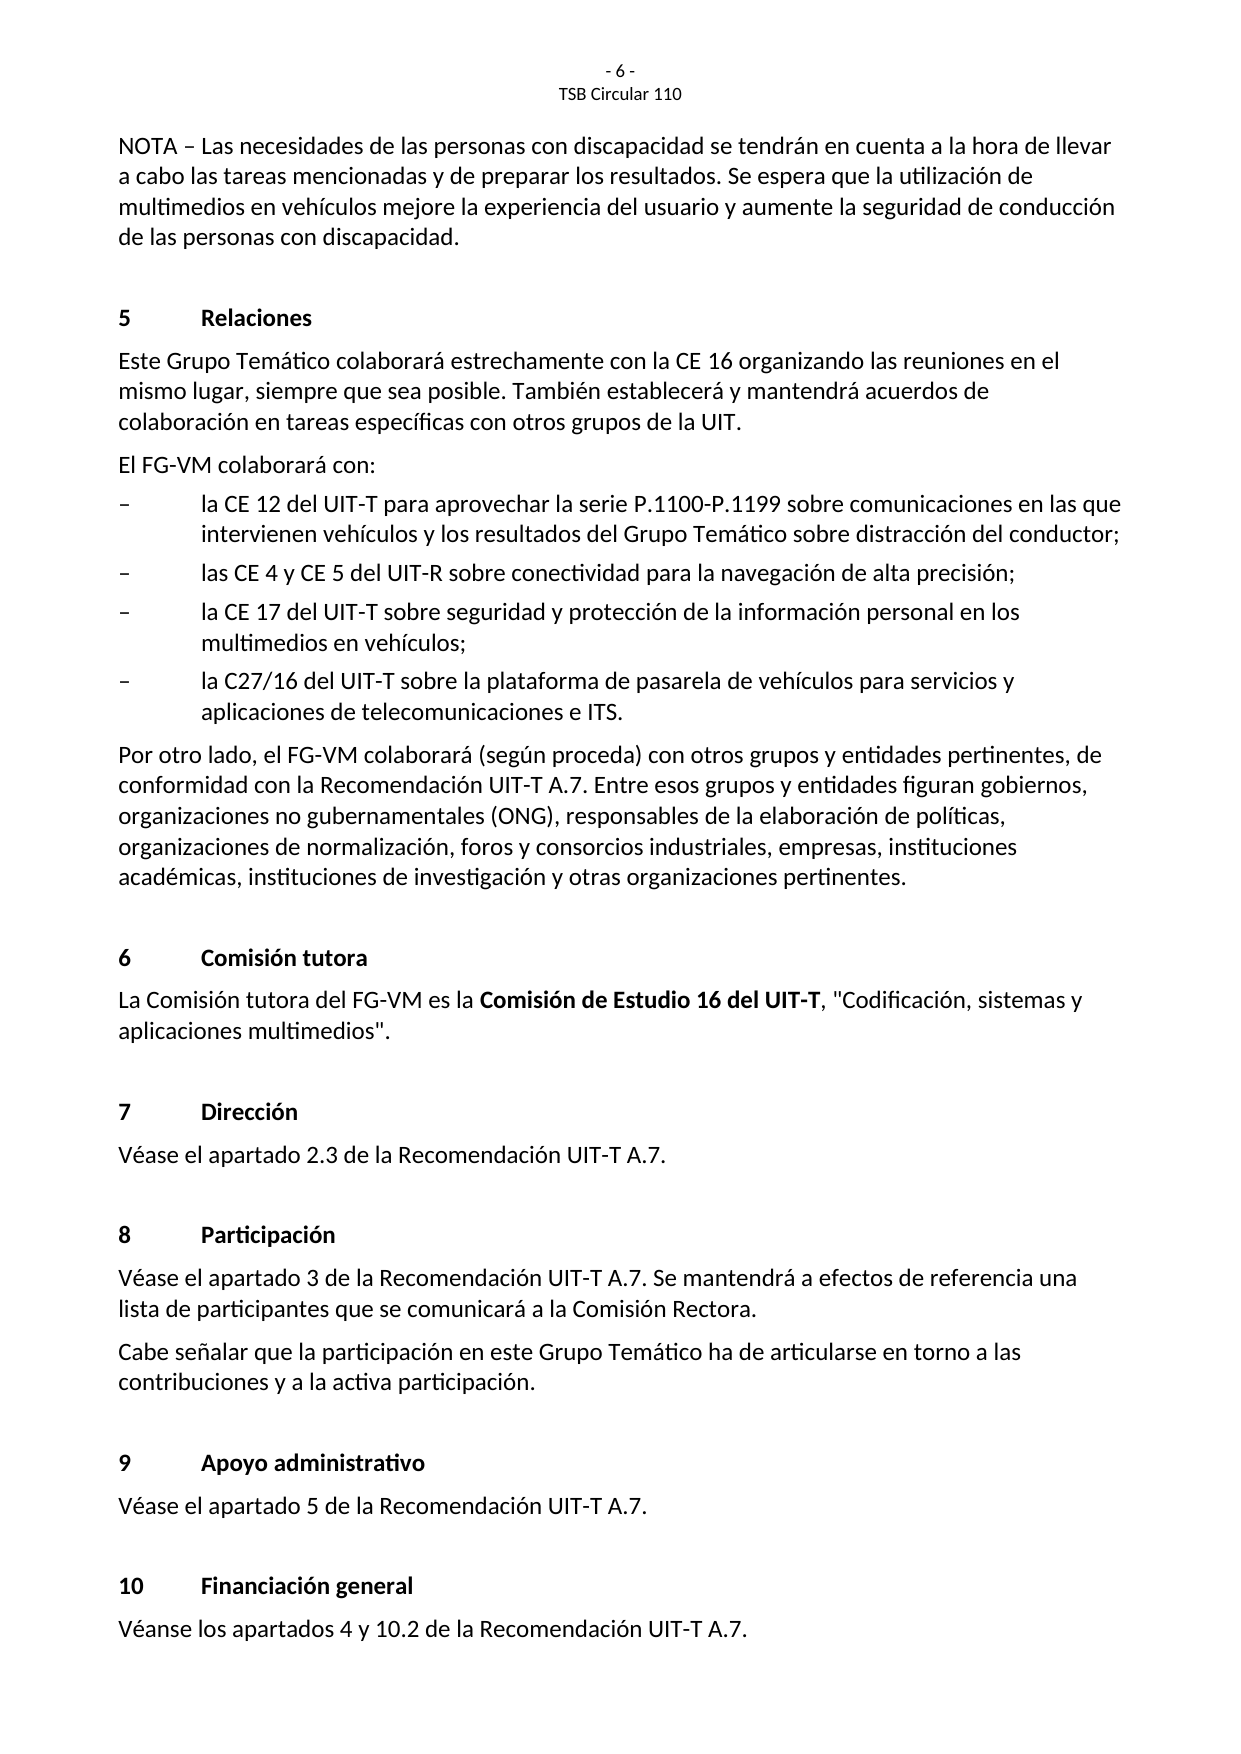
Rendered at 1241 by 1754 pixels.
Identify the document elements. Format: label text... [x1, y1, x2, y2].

text – las CE 4 y CE 5 del UIT-R sobre conectividad para la navegación de alta precisión; [118, 557, 1122, 588]
text – la CE 17 del UIT-T sobre seguridad y protección de la información personal en los multimedios en vehículos; [118, 596, 1122, 657]
text Véase el apartado 3 de la Recomendación UIT-T A.7. Se mantendrá a efectos de referencia una lista de participantes que se comunicará a la Comisión Rectora. [118, 1262, 1122, 1323]
text La Comisión tutora del FG-VM es la Comisión de Estudio 16 del UIT-T, "Codificación, sistemas y aplicaciones multimedios". [118, 985, 1122, 1046]
text Cabe señalar que la participación en este Grupo Temático ha de articularse en torno a las contribuciones y a la activa participación. [118, 1336, 1122, 1397]
text – la CE 12 del UIT-T para aprovechar la serie P.1100-P.1199 sobre comunicaciones en las que intervienen vehículos y los resultados del Grupo Temático sobre distracción del conductor; [118, 488, 1122, 549]
text Este Grupo Temático colaborará estrechamente con la CE 16 organizando las reuniones en el mismo lugar, siempre que sea posible. También establecerá y mantendrá acuerdos de colaboración en tareas específicas con otros grupos de la UIT. [118, 345, 1122, 437]
text – la C27/16 del UIT-T sobre la plataforma de pasarela de vehículos para servicios y aplicaciones de telecomunicaciones e ITS. [118, 666, 1122, 727]
text Véase el apartado 2.3 de la Recomendación UIT-T A.7. [118, 1139, 1122, 1169]
text Véase el apartado 5 de la Recomendación UIT-T A.7. [118, 1490, 1122, 1520]
text NOTA – Las necesidades de las personas con discapacidad se tendrán en cuenta a la hora de llevar a cabo las tareas mencionadas y de preparar los resultados. Se espera que la utilización de multimedios en vehículos mejore la experiencia del usuario y aumente la seguridad de conducción de las personas con discapacidad. [118, 130, 1122, 252]
subtitle 9 Apoyo administrativo [118, 1447, 1122, 1477]
text Por otro lado, el FG-VM colaborará (según proceda) con otros grupos y entidades pertinentes, de conformidad con la Recomendación UIT-T A.7. Entre esos grupos y entidades figuran gobiernos, organizaciones no gubernamentales (ONG), responsables de la elaboración de políticas, organizaciones de normalización, foros y consorcios industriales, empresas, instituciones académicas, instituciones de investigación y otras organizaciones pertinentes. [118, 739, 1122, 892]
subtitle 10 Financiación general [118, 1570, 1122, 1601]
text El FG-VM colaborará con: [118, 449, 1122, 479]
text Véanse los apartados 4 y 10.2 de la Recomendación UIT-T A.7. [118, 1613, 1122, 1644]
subtitle 8 Participación [118, 1219, 1122, 1250]
subtitle 6 Comisión tutora [118, 942, 1122, 972]
subtitle 5 Relaciones [118, 302, 1122, 332]
subtitle 7 Dirección [118, 1096, 1122, 1126]
